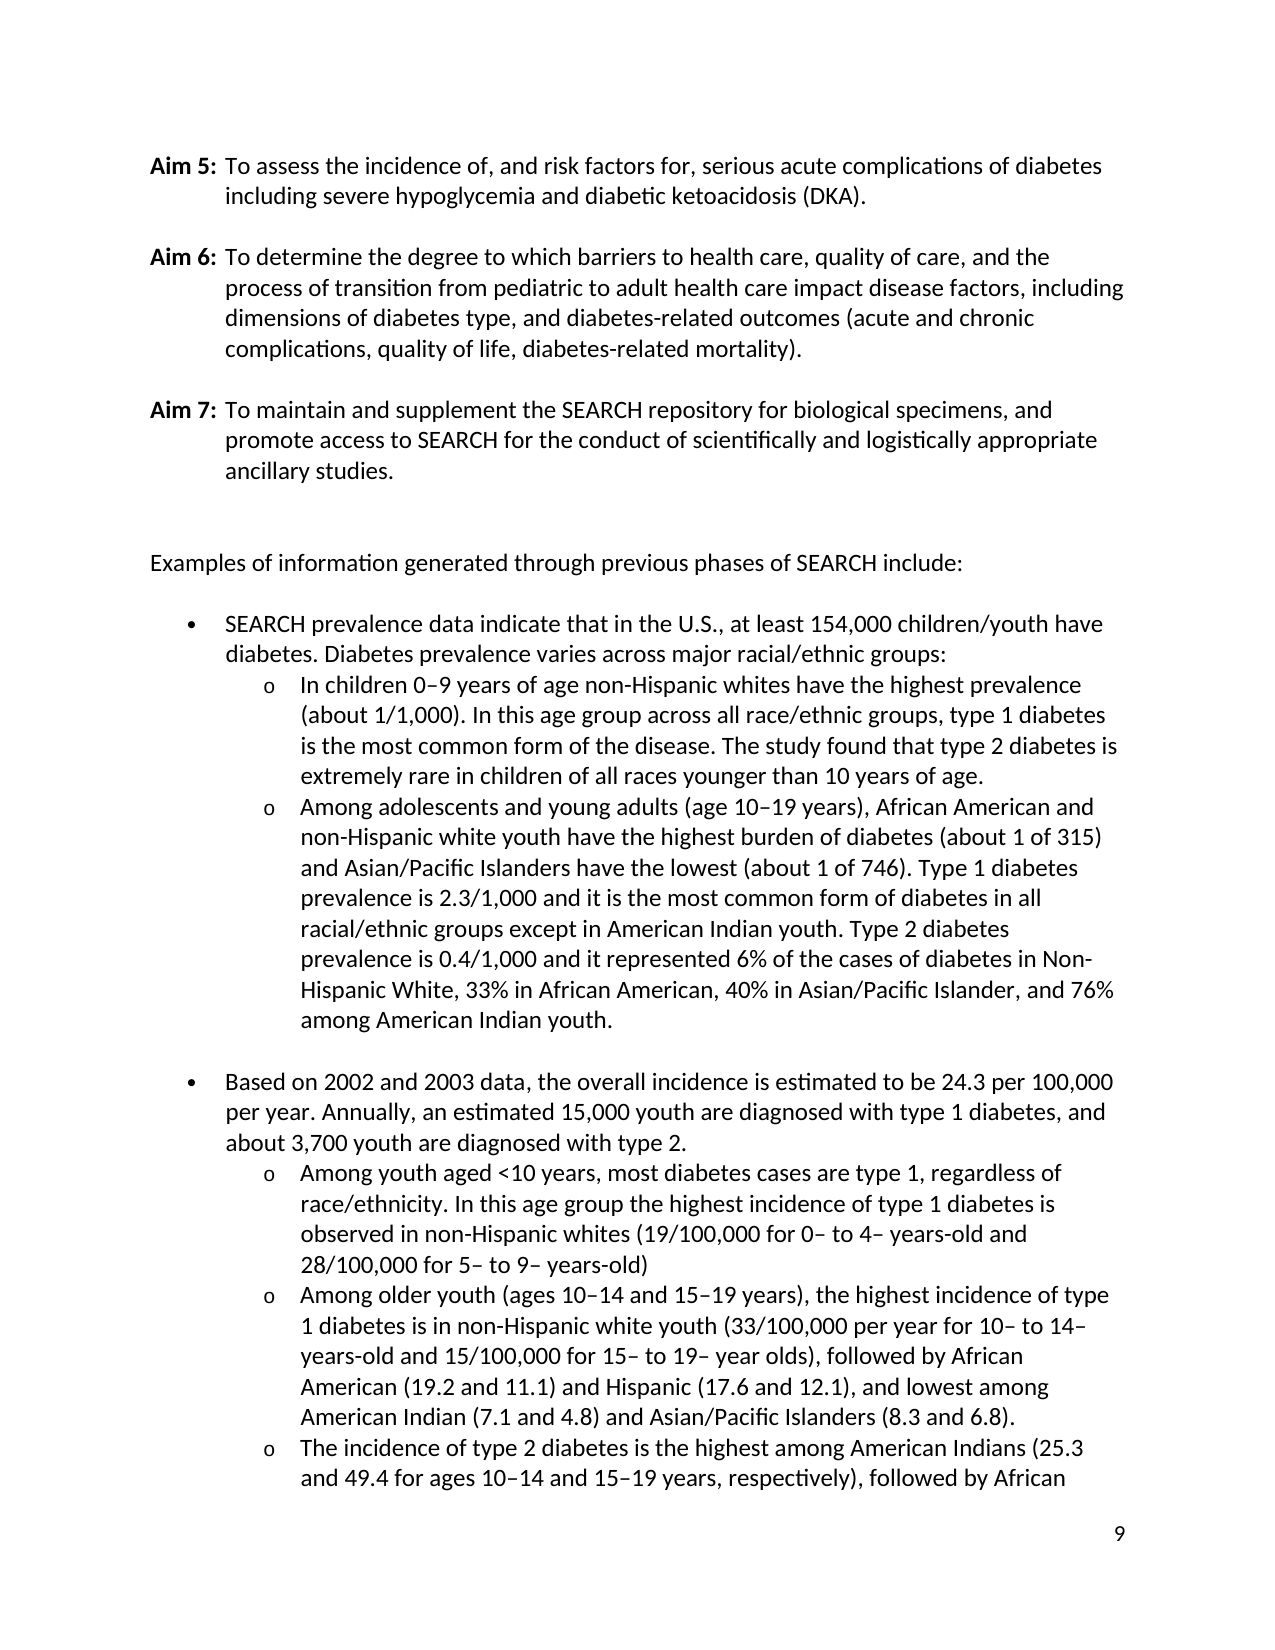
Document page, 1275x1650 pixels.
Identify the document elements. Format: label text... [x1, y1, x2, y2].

text Examples of information generated through previous phases of SEARCH include: [150, 547, 1125, 577]
text Aim 6: To determine the degree to which barriers to health care, quality of care, and the process of transition from pediatric to adult health care impact disease factors, including dimensions of diabetes type, and diabetes-related outcomes (acute and chronic complications, quality of life, diabetes-related mortality). [150, 242, 1125, 364]
list Among youth aged <10 years, most diabetes cases are type 1, regardless of race/ethnicity. In this age group the highest incidence of type 1 diabetes is observed in non-Hispanic whites (19/100,000 for 0– to 4– years-old and 28/100,000 for 5– to 9– years-old) [263, 1157, 1125, 1279]
text Aim 5: To assess the incidence of, and risk factors for, serious acute complications of diabetes including severe hypoglycemia and diabetic ketoacidosis (DKA). [150, 150, 1125, 211]
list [263, 1432, 1125, 1493]
list Among adolescents and young adults (age 10–19 years), African American and non-Hispanic white youth have the highest burden of diabetes (about 1 of 315) and Asian/Pacific Islanders have the lowest (about 1 of 746). Type 1 diabetes prevalence is 2.3/1,000 and it is the most common form of diabetes in all racial/ethnic groups except in American Indian youth. Type 2 diabetes prevalence is 0.4/1,000 and it represented 6% of the cases of diabetes in Non-Hispanic White, 33% in African American, 40% in Asian/Pacific Islander, and 76% among American Indian youth. [263, 791, 1125, 1035]
list Among older youth (ages 10–14 and 15–19 years), the highest incidence of type 1 diabetes is in non-Hispanic white youth (33/100,000 per year for 10– to 14– years-old and 15/100,000 for 15– to 19– year olds), followed by African American (19.2 and 11.1) and Hispanic (17.6 and 12.1), and lowest among American Indian (7.1 and 4.8) and Asian/Pacific Islanders (8.3 and 6.8). [263, 1279, 1125, 1432]
list In children 0–9 years of age non-Hispanic whites have the highest prevalence (about 1/1,000). In this age group across all race/ethnic groups, type 1 diabetes is the most common form of the disease. The study found that type 2 diabetes is extremely rare in children of all races younger than 10 years of age. [263, 669, 1125, 791]
list Based on 2002 and 2003 data, the overall incidence is estimated to be 24.3 per 100,000 per year. Annually, an estimated 15,000 youth are diagnosed with type 1 diabetes, and about 3,700 youth are diagnosed with type 2. [188, 1066, 1125, 1157]
list SEARCH prevalence data indicate that in the U.S., at least 154,000 children/youth have diabetes. Diabetes prevalence varies across major racial/ethnic groups: [188, 608, 1125, 669]
text Aim 7: To maintain and supplement the SEARCH repository for biological specimens, and promote access to SEARCH for the conduct of scientifically and logistically appropriate ancillary studies. [150, 394, 1125, 486]
